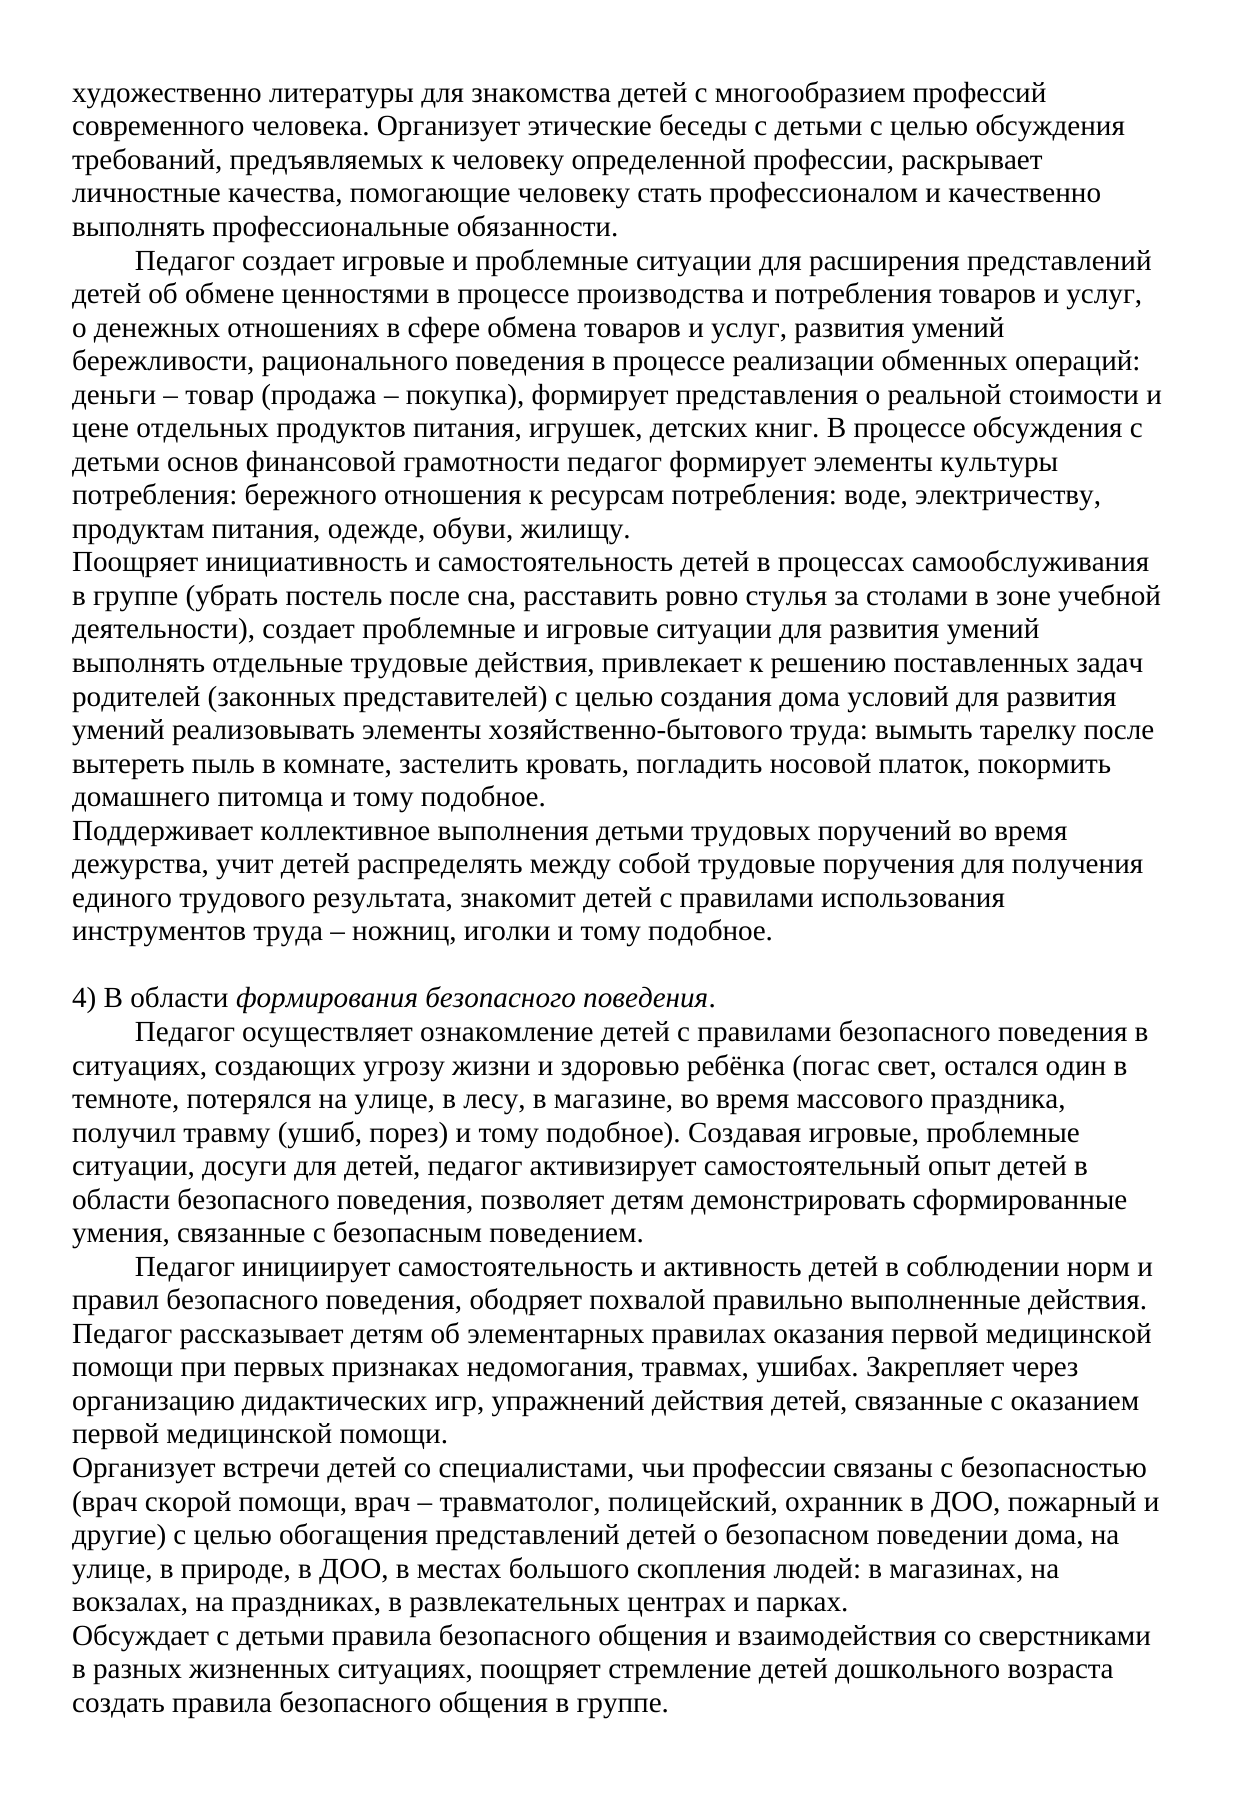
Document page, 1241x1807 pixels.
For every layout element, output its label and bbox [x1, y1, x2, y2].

table_cell [48, 75, 1162, 1718]
